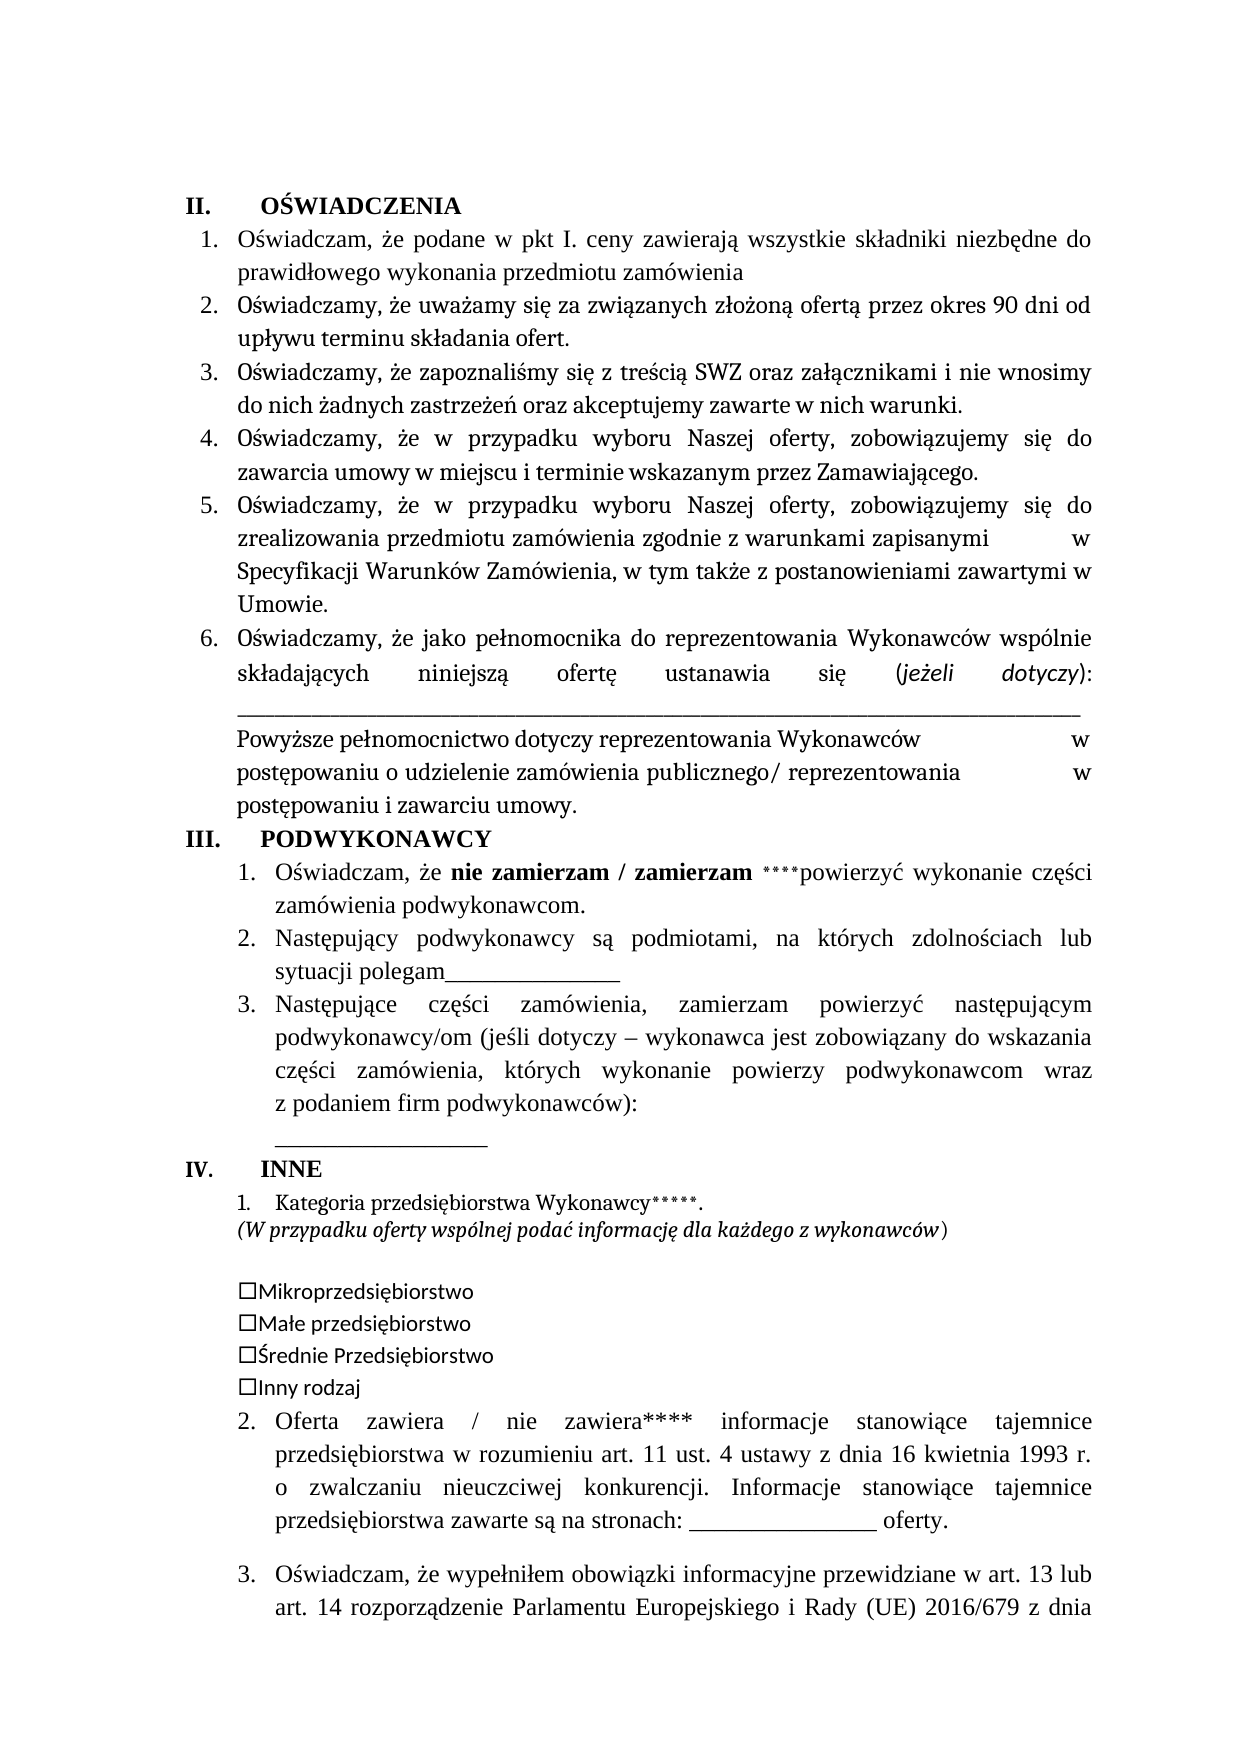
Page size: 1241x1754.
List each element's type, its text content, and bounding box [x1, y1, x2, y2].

list Oświadczamy, że jako pełnomocnika do reprezentowania Wykonawców wspólnie składających niniejszą ofertę ustanawia się (jeżeli dotyczy): ___________________________________________________________________________________________ [200, 623, 1093, 721]
list Oświadczamy, że w przypadku wyboru Naszej oferty, zobowiązujemy się do zawarcia umowy w miejscu i terminie wskazanym przez Zamawiającego. [200, 423, 1093, 486]
list Następujący podwykonawcy są podmiotami, na których zdolnościach lub sytuacji polegam______________ [237, 923, 1093, 985]
list Oświadczam, że podane w pkt I. ceny zawierają wszystkie składniki niezbędne do prawidłowego wykonania przedmiotu zamówienia [200, 224, 1093, 286]
list Oświadczamy, że zapoznaliśmy się z treścią SWZ oraz załącznikami i nie wnosimy do nich żadnych zastrzeżeń oraz akceptujemy zawarte w nich warunki. [200, 357, 1093, 419]
list Kategoria przedsiębiorstwa Wykonawcy*****. [237, 1188, 1093, 1217]
text _________________ [275, 1121, 1093, 1150]
list Oświadczam, że nie zamierzam / zamierzam ****powierzyć wykonanie części zamówienia podwykonawcom. [237, 857, 1093, 919]
list Mikroprzedsiębiorstwo [237, 1277, 1093, 1305]
list PODWYKONAWCY [185, 824, 1093, 853]
list (W przypadku oferty wspólnej podać informację dla każdego z wykonawców) [200, 1217, 1093, 1243]
list Inny rodzaj [237, 1373, 1093, 1402]
list Następujące części zamówienia, zamierzam powierzyć następującym podwykonawcy/om (jeśli dotyczy – wykonawca jest zobowiązany do wskazania części zamówienia, których wykonanie powierzy podwykonawcom wraz z podaniem firm podwykonawców): [237, 989, 1093, 1117]
list INNE [185, 1154, 1093, 1183]
list Oświadczamy, że w przypadku wyboru Naszej oferty, zobowiązujemy się do zrealizowania przedmiotu zamówienia zgodnie z warunkami zapisanymi w Specyfikacji Warunków Zamówienia, w tym także z postanowieniami zawartymi w Umowie. [200, 490, 1093, 619]
list OŚWIADCZENIA [185, 191, 1093, 219]
list Oświadczamy, że uważamy się za związanych złożoną ofertą przez okres 90 dni od upływu terminu składania ofert. [200, 290, 1093, 352]
text Powyższe pełnomocnictwo dotyczy reprezentowania Wykonawców w postępowaniu o udzielenie zamówienia publicznego/ reprezentowania w postępowaniu i zawarciu umowy. [236, 725, 1093, 820]
list Średnie Przedsiębiorstwo [237, 1341, 1093, 1369]
list Małe przedsiębiorstwo [237, 1309, 1093, 1337]
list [237, 1559, 1093, 1620]
list Oferta zawiera / nie zawiera**** informacje stanowiące tajemnice przedsiębiorstwa w rozumieniu art. 11 ust. 4 ustawy z dnia 16 kwietnia 1993 r. o zwalczaniu nieuczciwej konkurencji. Informacje stanowiące tajemnice przedsiębiorstwa zawarte są na stronach: _______________ oferty. [237, 1406, 1093, 1533]
